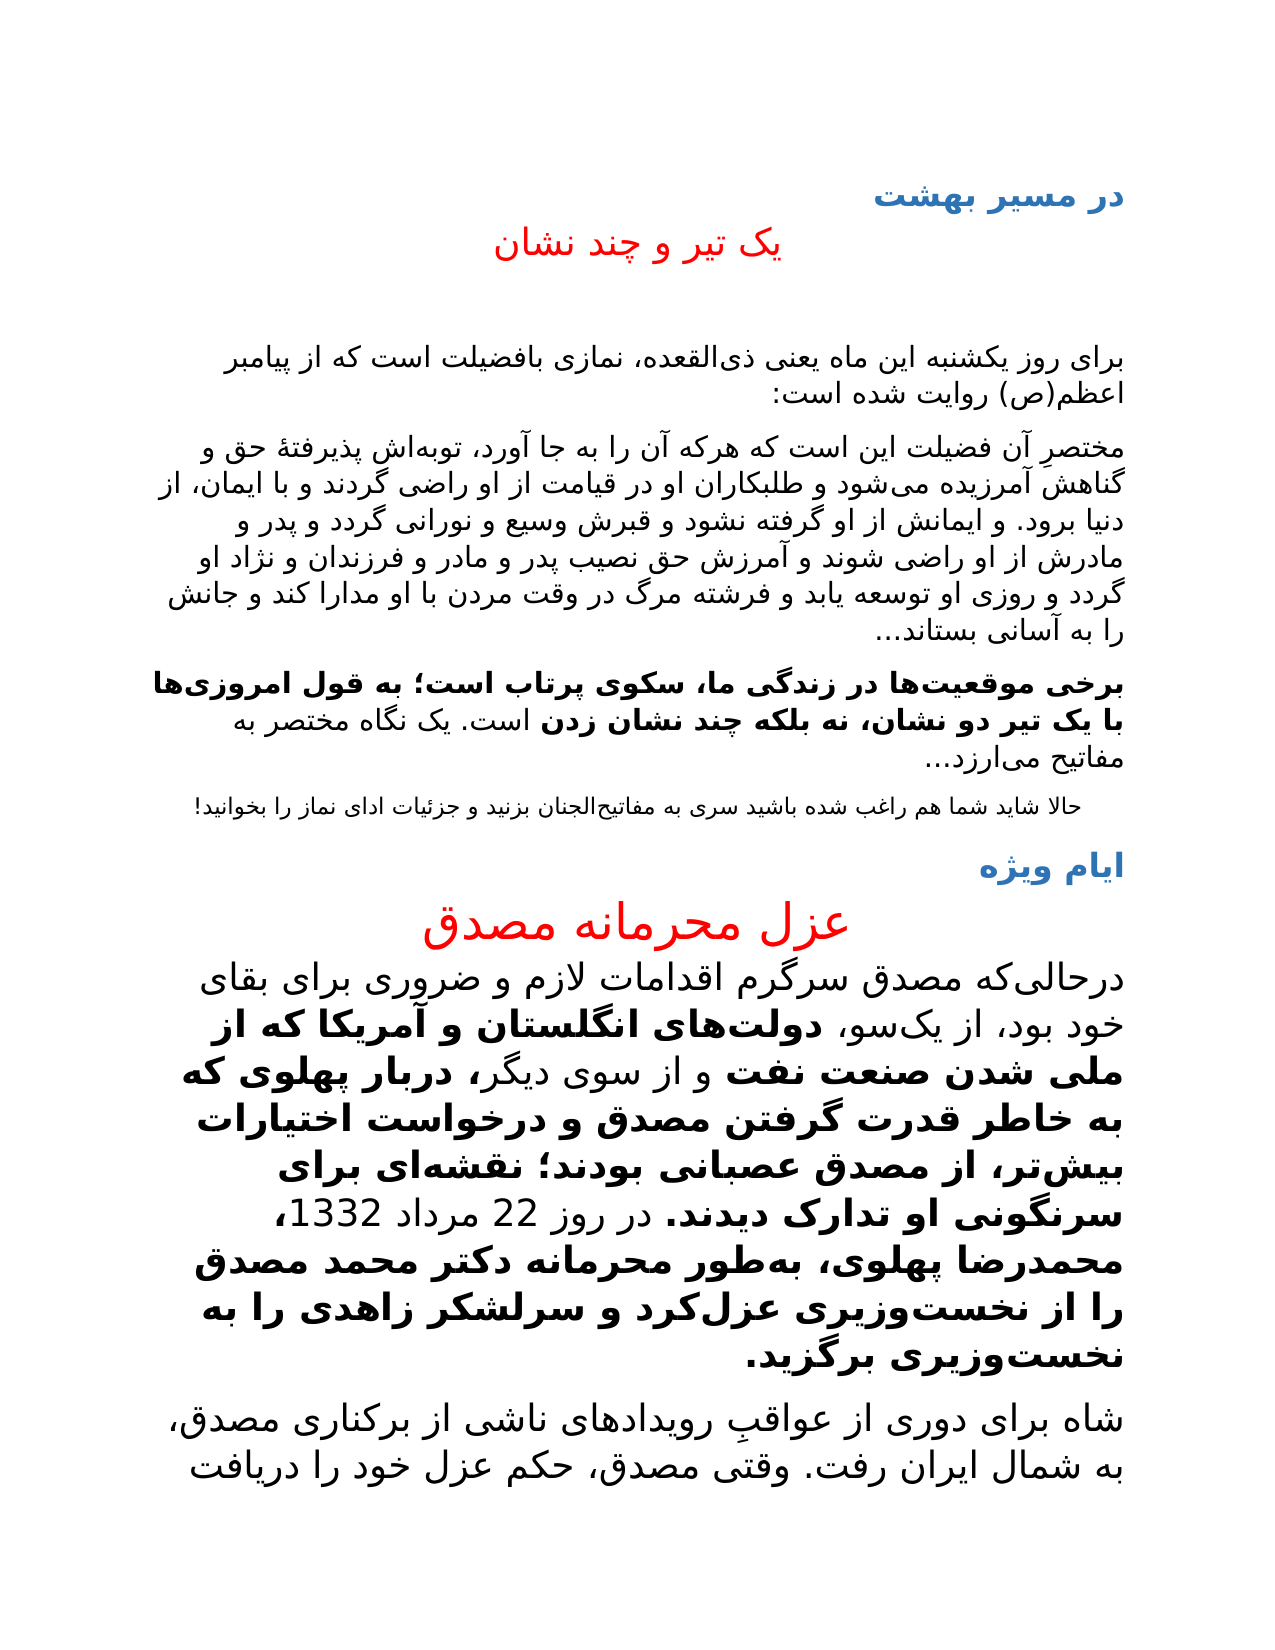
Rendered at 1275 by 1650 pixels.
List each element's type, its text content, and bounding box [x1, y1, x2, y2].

text درحالی‌که مصدق سرگرم اقدامات لازم و ضروری برای بقای خود بود، از یک‌سو، دولت‌های انگلستان و آمریکا که از ملی شدن صنعت نفت و از سوی دیگر،‌ دربار پهلوی که به خاطر قدرت گرفتن مصدق و درخواست اختیارات بیش‌تر، از مصدق عصبانی بودند؛ نقشه‌ای برای سرنگونی او تدارک دیدند. در روز 22 مرداد 1332، محمدرضا پهلوی، به‌طور محرمانه دکتر محمد مصدق را از نخست‌وزیری عزل‌کرد و سرلشکر‌ زاهدی را به نخست‌وزیری برگزید. [150, 956, 1125, 1376]
subtitle ايام ويژه [150, 847, 1125, 886]
text برای روز یکشنبه این ماه یعنی ذی‌القعده، نمازی بافضیلت است که از پیامبر اعظم(ص) روایت شده است: [150, 340, 1125, 411]
subtitle یک تیر و چند نشان [150, 221, 1125, 265]
subtitle عزل محرمانه مصدق [150, 893, 1125, 951]
text مختصرِ آن فضیلت این است که هر‌که آن را به جا آورد، توبه‌اش پذیرفتۀ حق و گناهش آمرزیده می‌شود و طلبکاران او در قیامت از او راضی گردند و با ایمان، از دنیا برود. و ایمانش از او گرفته نشود و قبرش وسیع و نورانی گردد و پدر و مادرش از او راضی شوند و آمرزش حق نصیب پدر و مادر و فرزندان و نژاد او گردد و روزی او توسعه یابد و فرشته‌ مرگ در وقت مردن با او مدارا کند و جانش را به آسانی بستاند... [150, 430, 1125, 647]
subtitle در مسیر بهشت [150, 175, 1125, 214]
text برخی موقعیت‌ها در زندگی ما، سکوی پرتاب است؛ به قول امروزی‌ها با یک تیر دو نشان، نه بلکه چند نشان زدن است. یک نگاه مختصر به مفاتیح می‌ارزد... [150, 667, 1125, 774]
text حالا شاید شما هم راغب شده باشید سری به مفاتیح‌الجنان بزنید و جزئیات ادای نماز را بخوانید! [150, 793, 1125, 820]
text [150, 1396, 1125, 1487]
